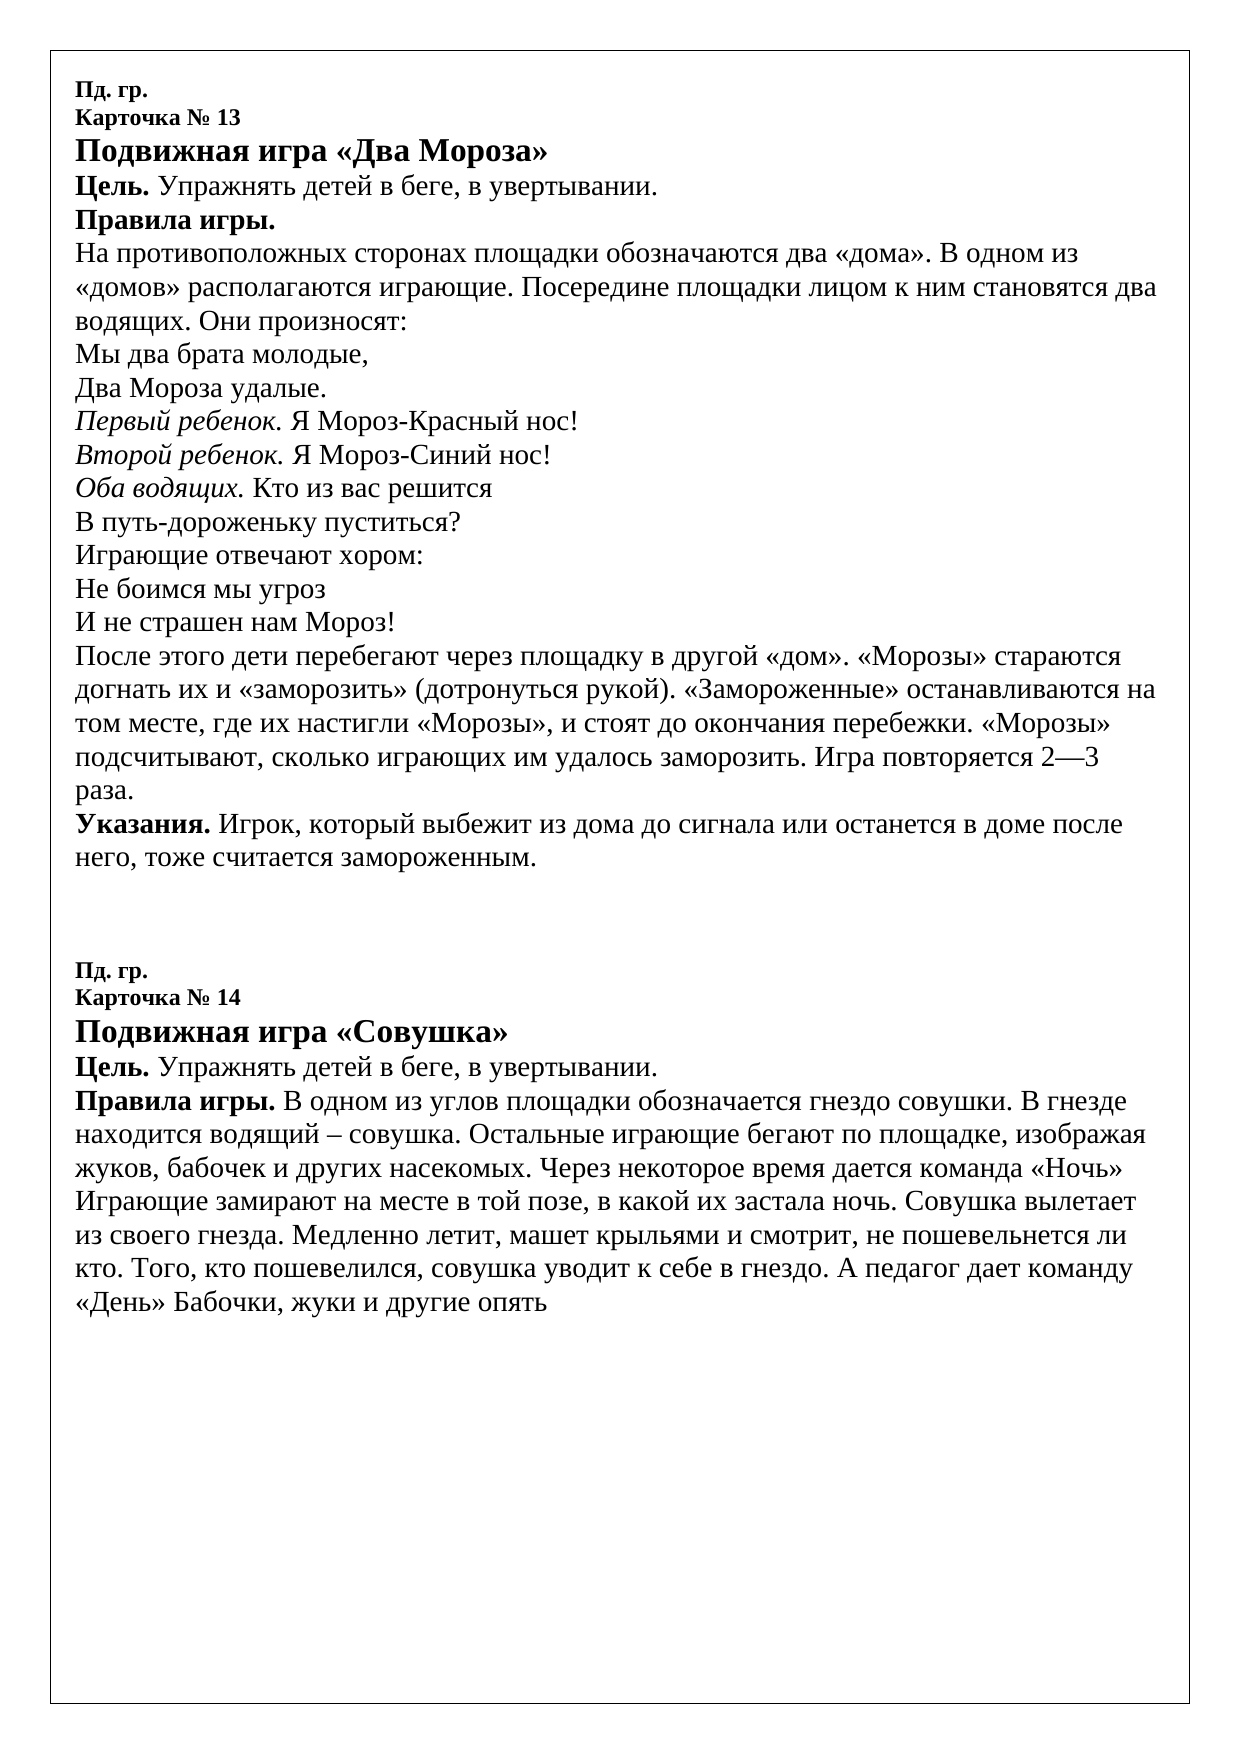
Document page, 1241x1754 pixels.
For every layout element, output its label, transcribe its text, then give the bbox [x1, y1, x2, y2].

text Второй ребенок. Я Мороз-Синий нос! [75, 437, 1165, 470]
text Указания. Игрок, который выбежит из дома до сигнала или останется в доме после него, тоже считается замороженным. [75, 806, 1165, 873]
text Цель. Упражнять детей в беге, в увертывании. [75, 168, 1165, 202]
text Первый ребенок. Я Мороз-Красный нос! [75, 403, 1165, 437]
text Мы два брата молодые, [75, 336, 1165, 370]
text И не страшен нам Мороз! [75, 604, 1165, 638]
text Карточка № 14 [75, 983, 1165, 1011]
text Не боимся мы угроз [75, 571, 1165, 604]
text Пд. гр. [75, 956, 1165, 983]
text Играющие отвечают хором: [75, 537, 1165, 571]
text После этого дети перебегают через площадку в другой «дом». «Морозы» стараются догнать их и «заморозить» (дотронуться рукой). «Замороженные» останавливаются на том месте, где их настигли «Морозы», и стоят до окончания перебежки. «Морозы» подсчитывают, сколько играющих им удалось заморозить. Игра повторяется 2—3 раза. [75, 638, 1165, 806]
text В путь-дороженьку пуститься? [75, 504, 1165, 537]
text Подвижная игра «Два Мороза» [75, 130, 1165, 168]
text Правила игры. [75, 202, 1165, 236]
text Карточка № 13 [75, 103, 1165, 130]
text Подвижная игра «Совушка» [75, 1011, 1165, 1049]
text Два Мороза удалые. [75, 370, 1165, 403]
text Правила игры. В одном из углов площадки обозначается гнездо совушки. В гнезде находится водящий – совушка. Остальные играющие бегают по площадке, изображая жуков, бабочек и других насекомых. Через некоторое время дается команда «Ночь» Играющие замирают на месте в той позе, в какой их застала ночь. Совушка вылетает из своего гнезда. Медленно летит, машет крыльями и смотрит, не пошевельнется ли кто. Того, кто пошевелился, совушка уводит к себе в гнездо. А педагог дает команду «День» Бабочки, жуки и другие опять [75, 1083, 1165, 1318]
text Оба водящих. Кто из вас решится [75, 470, 1165, 504]
text Цель. Упражнять детей в беге, в увертывании. [75, 1049, 1165, 1083]
text На противоположных сторонах площадки обозначаются два «дома». В одном из «домов» располагаются играющие. Посередине площадки лицом к ним становятся два водящих. Они произносят: [75, 236, 1165, 336]
text Пд. гр. [75, 75, 1165, 103]
